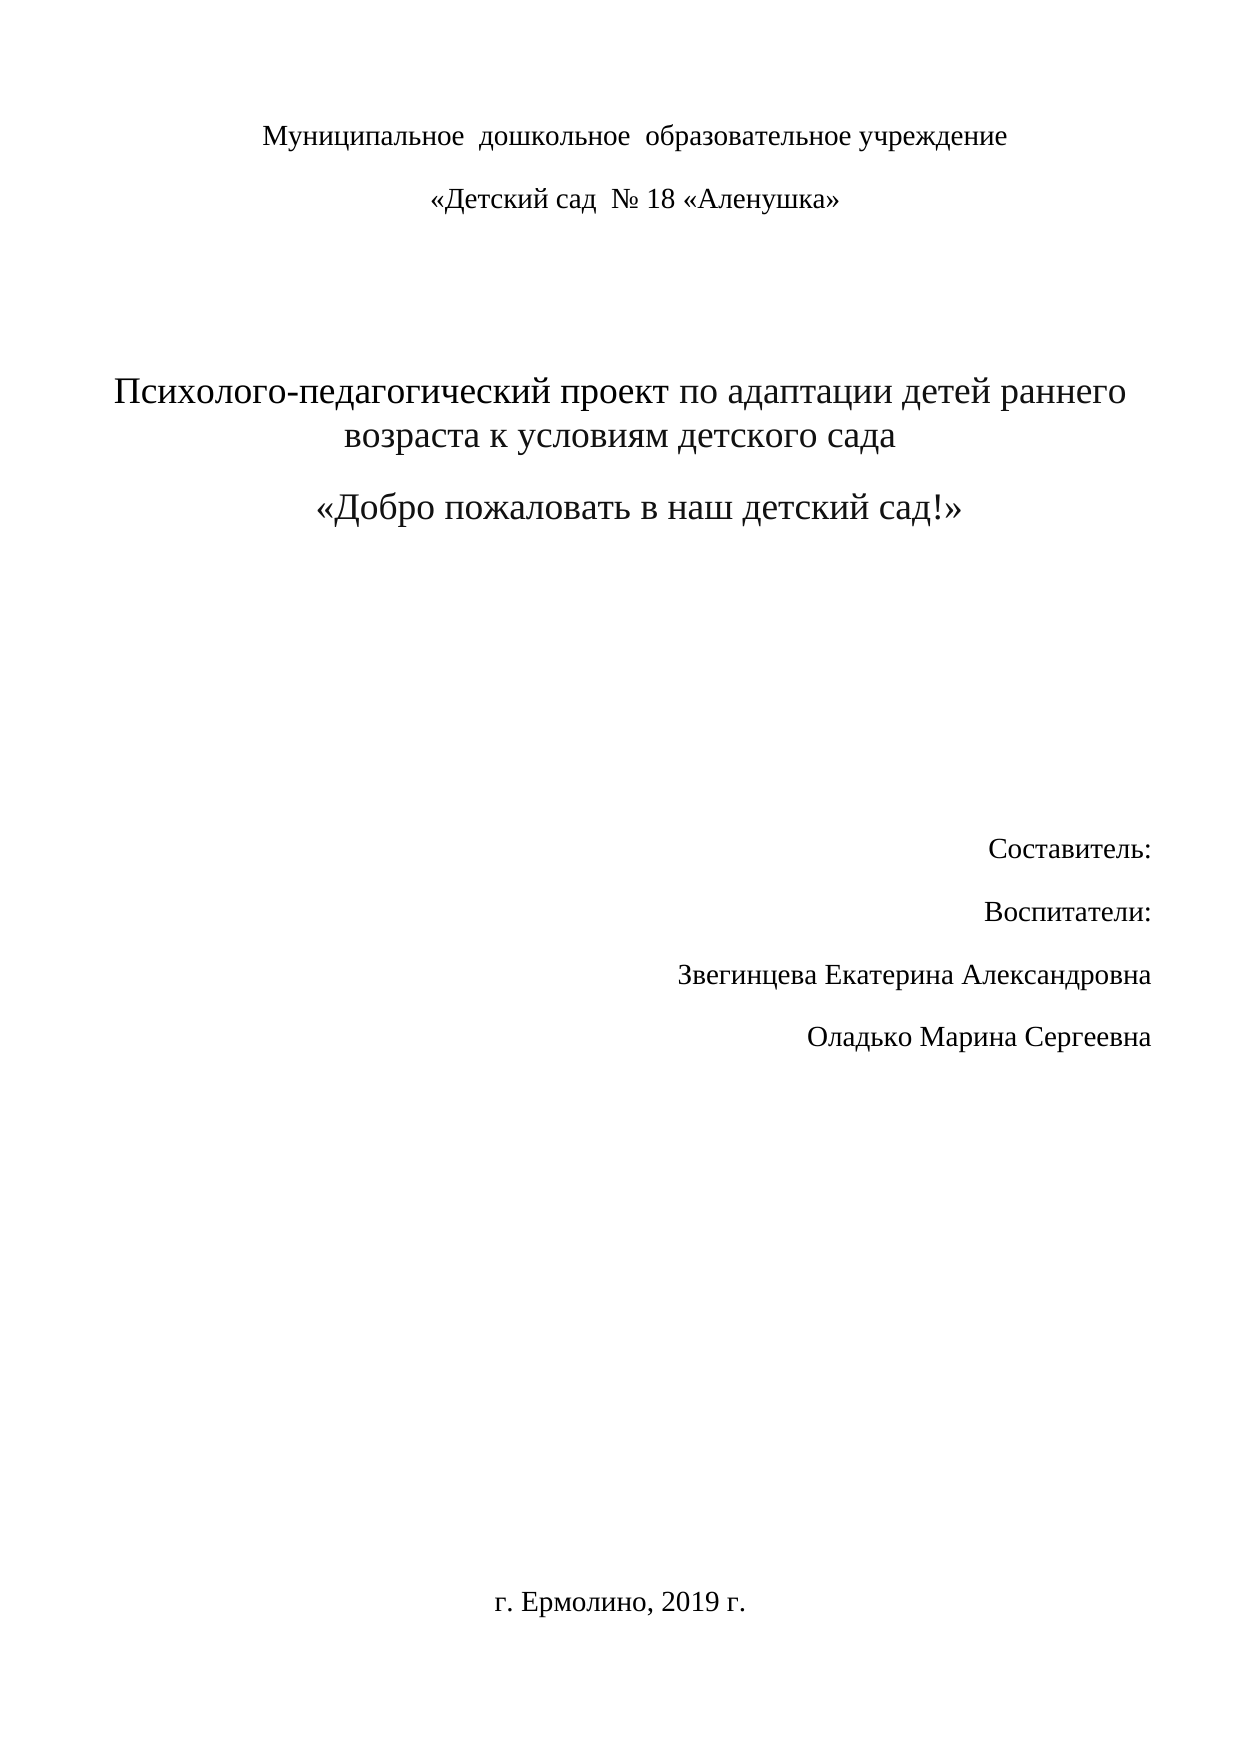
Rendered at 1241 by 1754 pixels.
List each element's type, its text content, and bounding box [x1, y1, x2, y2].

text г. Ермолино, 2019 г. [89, 1584, 1152, 1617]
text Составитель: [89, 831, 1152, 865]
text Психолого-педагогический проект по адаптации детей раннего возраста к условиям детского сада [89, 369, 1152, 455]
text Звегинцева Екатерина Александровна [89, 957, 1152, 990]
text Муниципальное дошкольное образовательное учреждение [89, 118, 1152, 152]
text «Добро пожаловать в наш детский сад!» [89, 484, 1152, 527]
text Воспитатели: [89, 894, 1152, 928]
text Оладько Марина Сергеевна [89, 1019, 1152, 1053]
text «Детский сад № 18 «Аленушка» [89, 181, 1152, 214]
